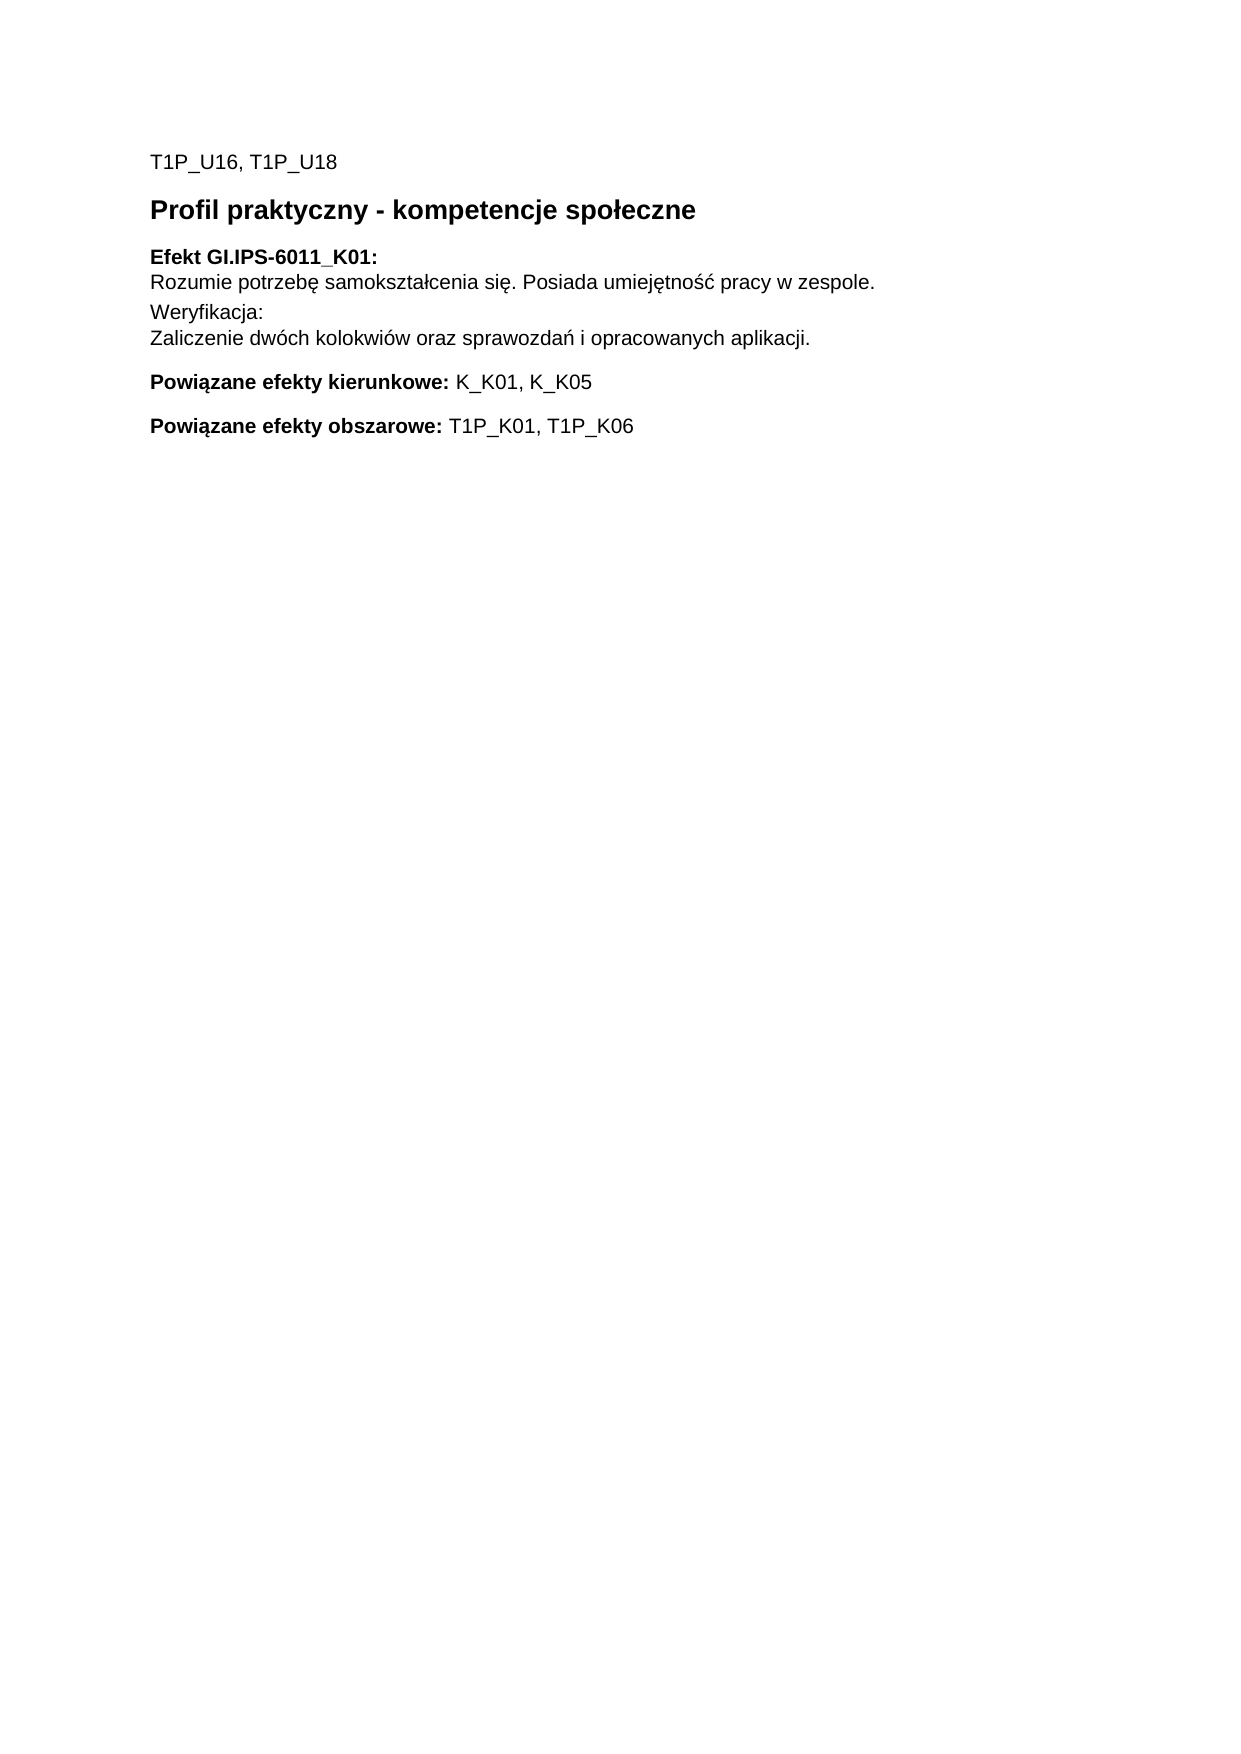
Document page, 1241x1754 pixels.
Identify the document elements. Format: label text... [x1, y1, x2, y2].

text Powiązane efekty obszarowe: T1P_K01, T1P_K06 [150, 413, 1090, 437]
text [150, 150, 1090, 174]
text Powiązane efekty kierunkowe: K_K01, K_K05 [150, 370, 1090, 394]
subtitle Profil praktyczny - kompetencje społeczne [150, 194, 1090, 225]
text Zaliczenie dwóch kolokwiów oraz sprawozdań i opracowanych aplikacji. [150, 326, 1090, 350]
text Efekt GI.IPS-6011_K01: [150, 245, 1090, 269]
text Rozumie potrzebę samokształcenia się. Posiada umiejętność pracy w zespole. [150, 270, 1090, 294]
text Weryfikacja: [150, 300, 1090, 324]
